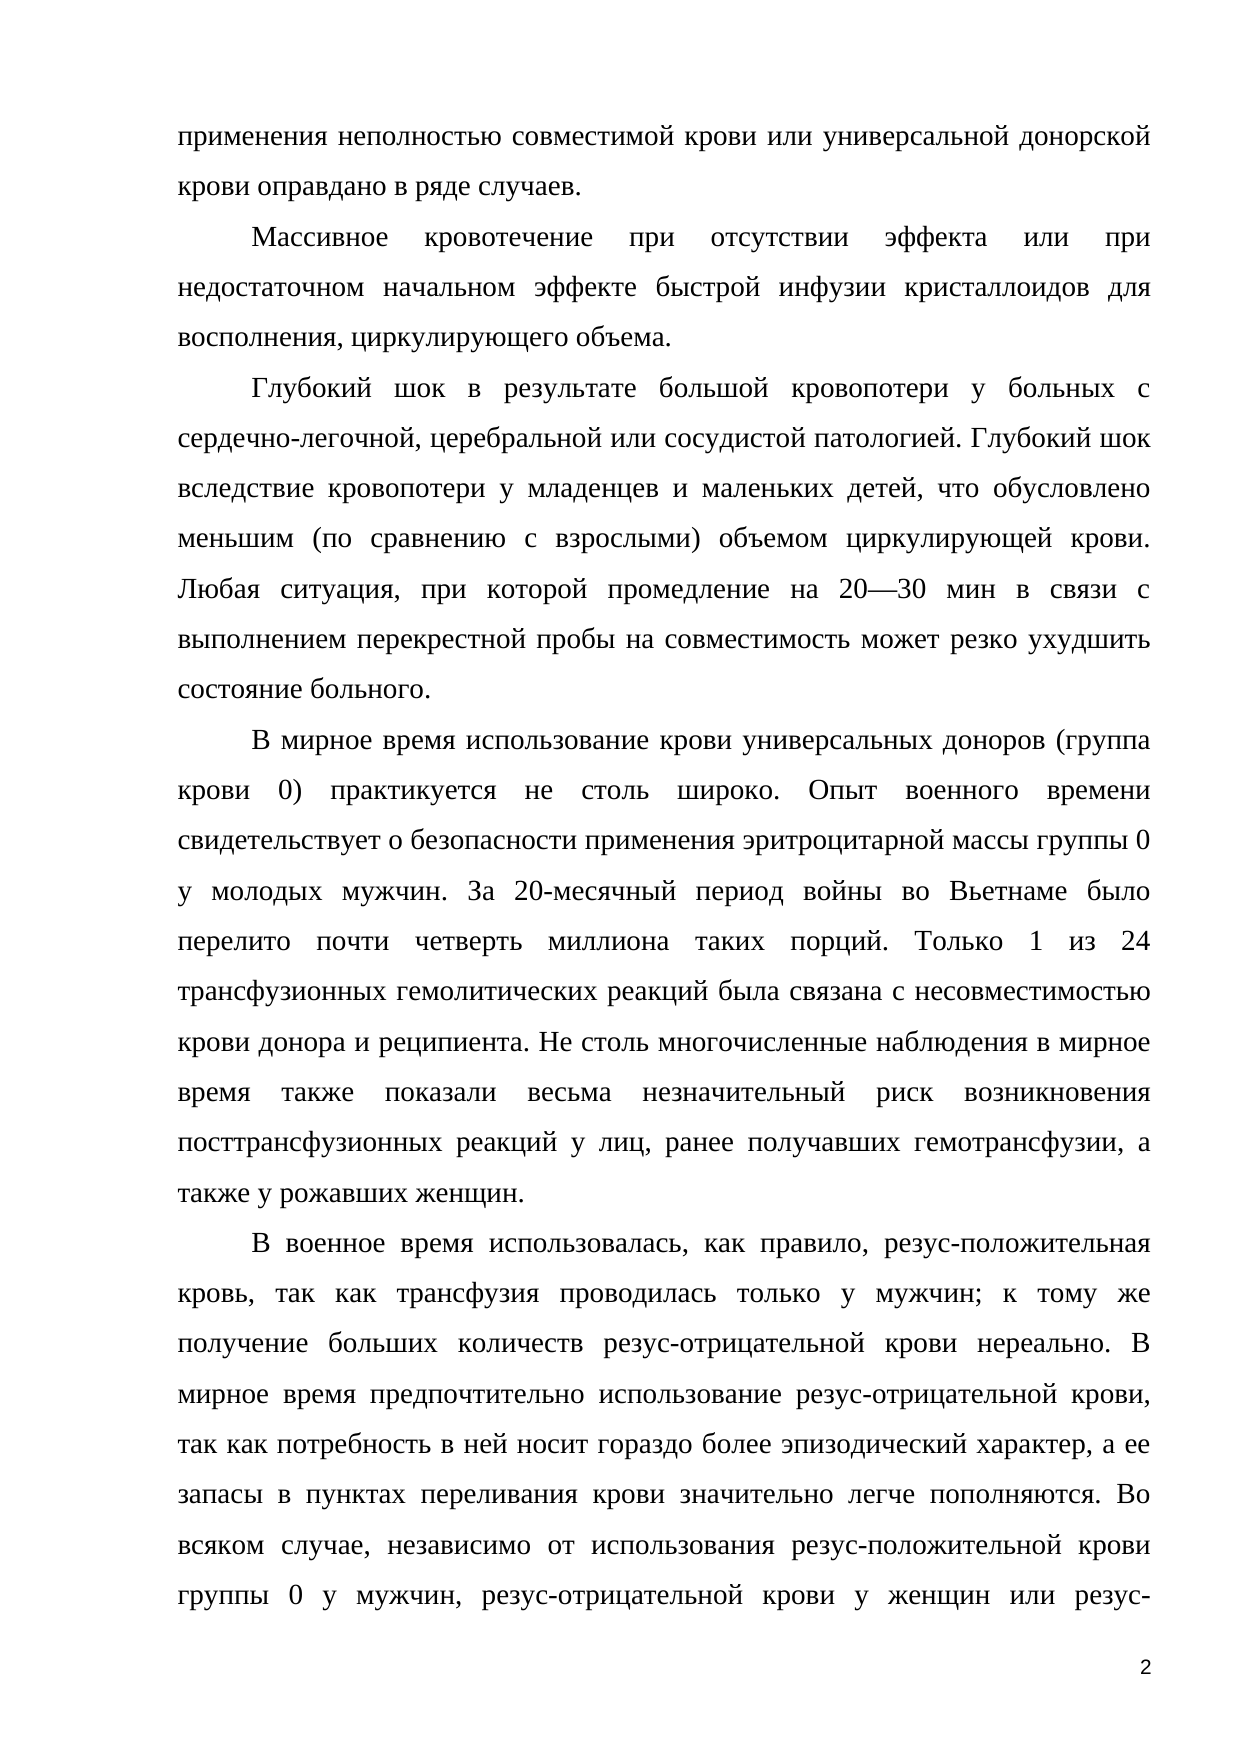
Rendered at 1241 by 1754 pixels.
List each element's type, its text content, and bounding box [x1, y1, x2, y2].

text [177, 1225, 1152, 1611]
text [177, 118, 1152, 202]
text В мирное время использование крови универсальных доноров (группа крови 0) практикуется не столь широко. Опыт военного времени свидетельствует о безопасности применения эритроцитарной массы группы 0 у молодых мужчин. За 20-месячный период войны во Вьетнаме было перелито почти четверть миллиона таких порций. Только 1 из 24 трансфузионных гемолитических реакций была связана с несовместимостью крови донора и реципиента. Не столь многочисленные наблюдения в мирное время также показали весьма незначительный риск возникновения посттрансфузионных реакций у лиц, ранее получавших гемотрансфузии, а также у рожавших женщин. [177, 722, 1152, 1208]
text Массивное кровотечение при отсутствии эффекта или при недостаточном начальном эффекте быстрой инфузии кристаллоидов для восполнения, циркулирующего объема. [177, 219, 1152, 353]
text Глубокий шок в результате большой кровопотери у больных с сердечно-легочной, церебральной или сосудистой патологией. Глубокий шок вследствие кровопотери у младенцев и маленьких детей, что обусловлено меньшим (по сравнению с взрослыми) объемом циркулирующей крови. Любая ситуация, при которой промедление на 20—30 мин в связи с выполнением перекрестной пробы на совместимость может резко ухудшить состояние больного. [177, 370, 1152, 705]
